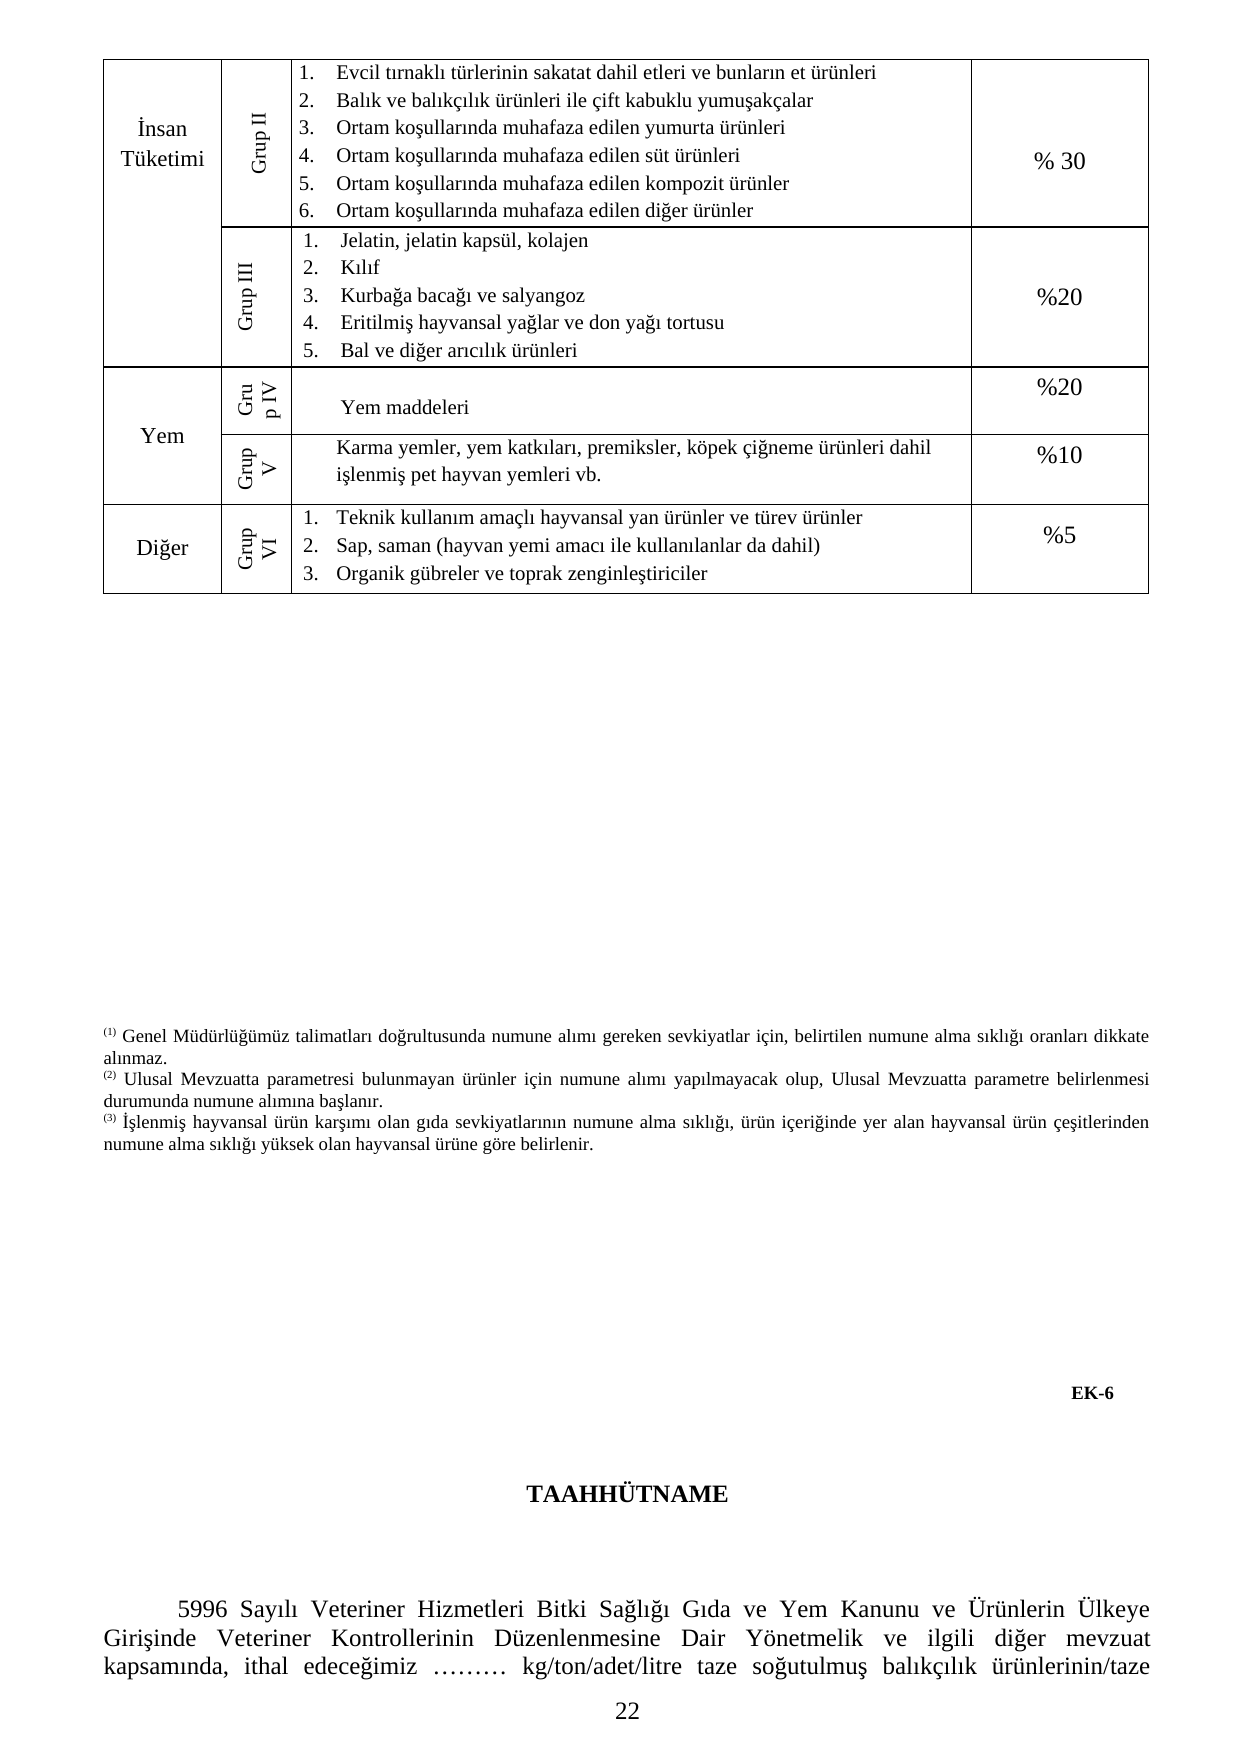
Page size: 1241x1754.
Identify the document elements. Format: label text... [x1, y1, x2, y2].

table_cell Jelatin, jelatin kapsül, kolajen Kılıf Kurbağa bacağı ve salyangoz Eritilmiş hayvansal yağlar ve don yağı tortusu Bal ve diğer arıcılık ürünleri [292, 228, 971, 366]
text (2) Ulusal Mevzuatta parametresi bulunmayan ürünler için numune alımı yapılmayacak olup, Ulusal Mevzuatta parametre belirlenmesi durumunda numune alımına başlanır. [103, 1068, 1152, 1111]
table_cell Grup VI [222, 505, 291, 593]
table_cell Grup V [222, 435, 291, 504]
table_cell %20 [972, 368, 1148, 433]
table_cell %20 [972, 228, 1148, 366]
table_cell % 30 [972, 60, 1148, 226]
text (3) İşlenmiş hayvansal ürün karşımı olan gıda sevkiyatlarının numune alma sıklığı, ürün içeriğinde yer alan hayvansal ürün çeşitlerinden numune alma sıklığı yüksek olan hayvansal ürüne göre belirlenir. [103, 1111, 1152, 1154]
table_cell Grup II [222, 60, 291, 226]
table_cell Yem maddeleri [292, 368, 971, 433]
table_cell %10 [972, 435, 1148, 504]
table_cell %5 [972, 505, 1148, 593]
table_cell Evcil tırnaklı türlerinin sakatat dahil etleri ve bunların et ürünleri Balık ve balıkçılık ürünleri ile çift kabuklu yumuşakçalar Ortam koşullarında muhafaza edilen yumurta ürünleri Ortam koşullarında muhafaza edilen süt ürünleri Ortam koşullarında muhafaza edilen kompozit ürünler Ortam koşullarında muhafaza edilen diğer ürünler [292, 60, 971, 226]
table_cell Yem [104, 368, 221, 504]
table_cell Karma yemler, yem katkıları, premiksler, köpek çiğneme ürünleri dahil işlenmiş pet hayvan yemleri vb. [292, 435, 971, 504]
text (1) Genel Müdürlüğümüz talimatları doğrultusunda numune alımı gereken sevkiyatlar için, belirtilen numune alma sıklığı oranları dikkate alınmaz. [103, 1025, 1152, 1068]
table_cell Grup III [222, 228, 291, 366]
table_cell Grup IV [222, 368, 291, 433]
text TAAHHÜTNAME [103, 1479, 1152, 1508]
table_cell Diğer [104, 505, 221, 593]
table_cell İnsan Tüketimi [104, 60, 221, 366]
table_cell Teknik kullanım amaçlı hayvansal yan ürünler ve türev ürünler Sap, saman (hayvan yemi amacı ile kullanılanlar da dahil) Organik gübreler ve toprak zenginleştiriciler [292, 505, 971, 593]
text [103, 1594, 1152, 1680]
